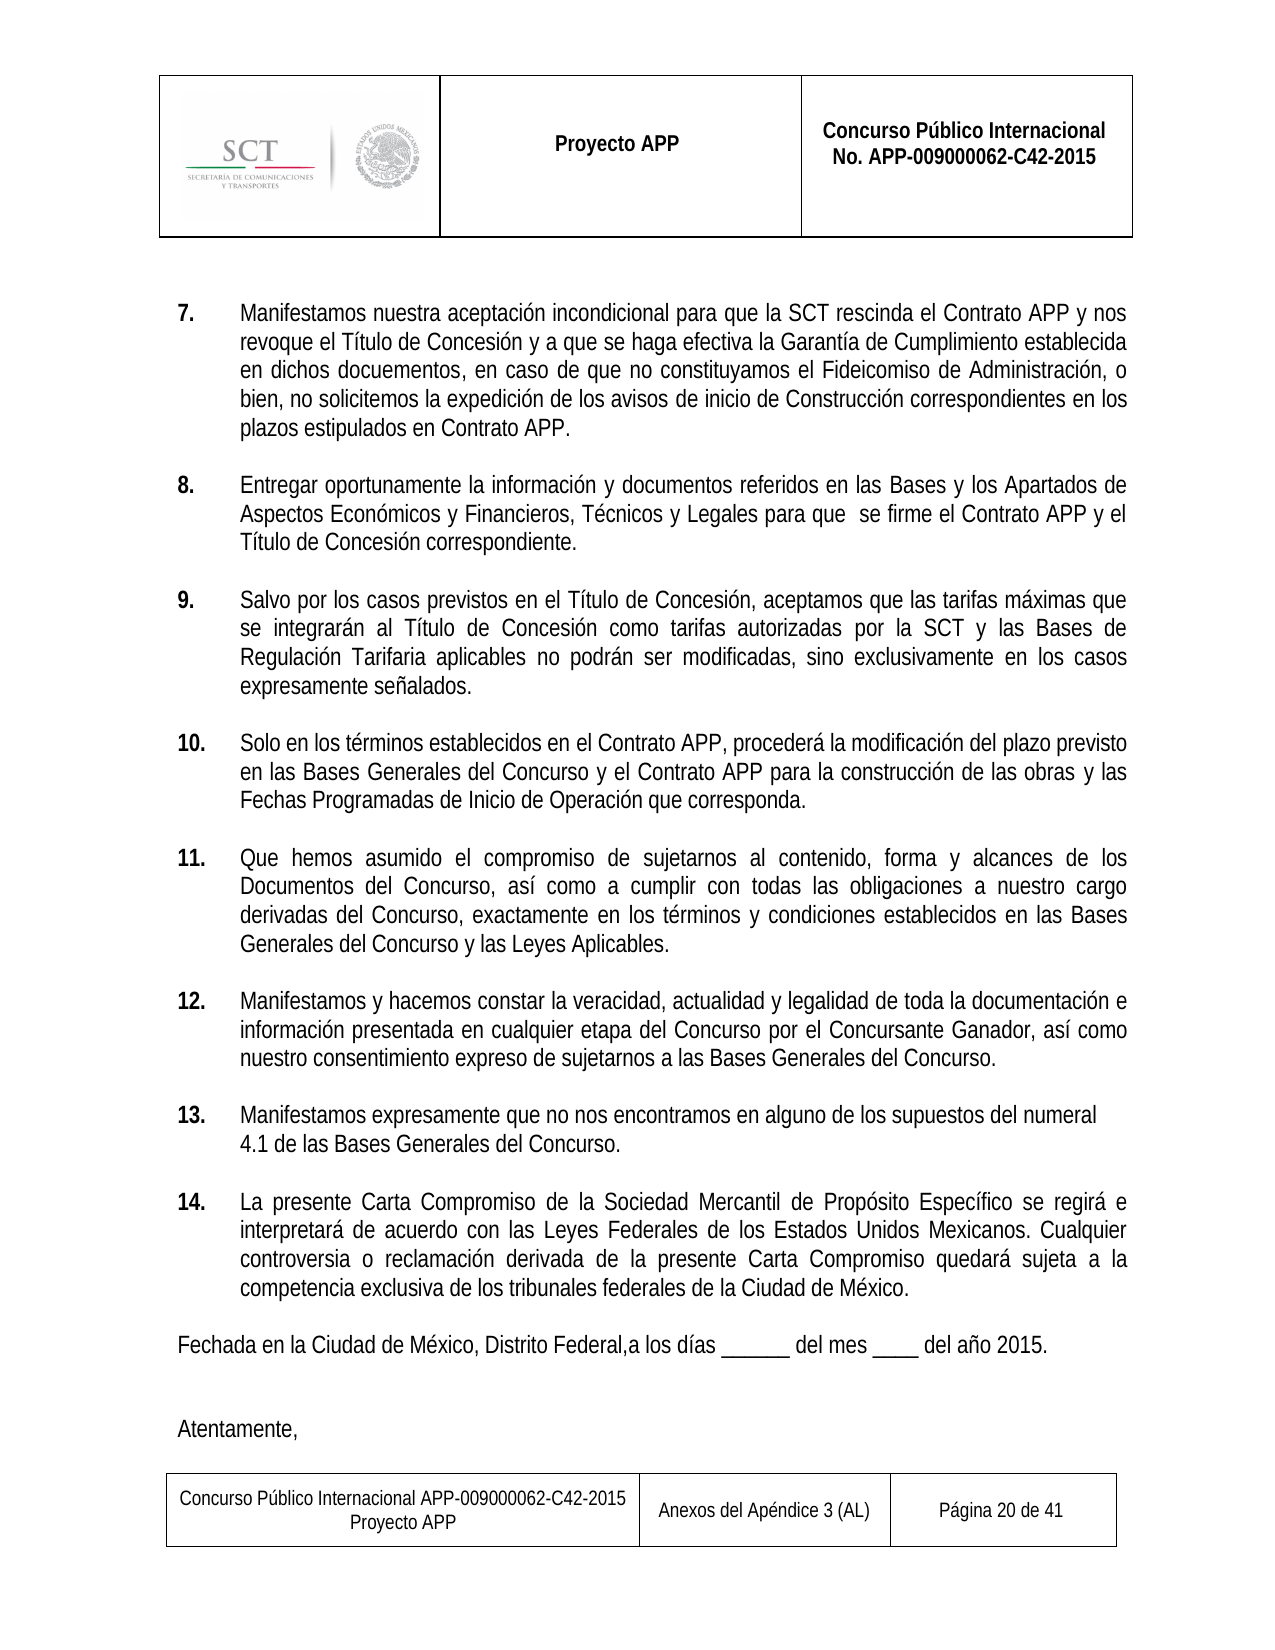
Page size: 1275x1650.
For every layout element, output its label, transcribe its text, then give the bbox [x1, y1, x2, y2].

list Solo en los términos establecidos en el Contrato APP, procederá la modificación del plazo previsto en las Bases Generales del Concurso y el Contrato APP para la construcción de las obras y las Fechas Programadas de Inicio de Operación que corresponda. [177, 728, 1127, 814]
list Manifestamos expresamente que no nos encontramos en alguno de los supuestos del numeral [177, 1101, 1139, 1129]
text Atentamente, [177, 1414, 1127, 1443]
list Salvo por los casos previstos en el Título de Concesión, aceptamos que las tarifas máximas que se integrarán al Título de Concesión como tarifas autorizadas por la SCT y las Bases de Regulación Tarifaria aplicables no podrán ser modificadas, sino exclusivamente en los casos expresamente señalados. [177, 585, 1127, 699]
text 4.1 de las Bases Generales del Concurso. [240, 1129, 1127, 1158]
picture [180, 91, 425, 221]
list Manifestamos y hacemos constar la veracidad, actualidad y legalidad de toda la documentación e información presentada en cualquier etapa del Concurso por el Concursante Ganador, así como nuestro consentimiento expreso de sujetarnos a las Bases Generales del Concurso. [177, 986, 1127, 1072]
list Que hemos asumido el compromiso de sujetarnos al contenido, forma y alcances de los Documentos del Concurso, así como a cumplir con todas las obligaciones a nuestro cargo derivadas del Concurso, exactamente en los términos y condiciones establecidos en las Bases Generales del Concurso y las Leyes Aplicables. [177, 843, 1128, 957]
list Entregar oportunamente la información y documentos referidos en las Bases y los Apartados de Aspectos Económicos y Financieros, Técnicos y Legales para que se firme el Contrato APP y el Título de Concesión correspondiente. [177, 470, 1127, 556]
text Fechada en la Ciudad de México, Distrito Federal,a los días ______ del mes ____ del año 2015. [177, 1330, 1139, 1359]
list Manifestamos nuestra aceptación incondicional para que la SCT rescinda el Contrato APP y nos revoque el Título de Concesión y a que se haga efectiva la Garantía de Cumplimiento establecida en dichos docuementos, en caso de que no constituyamos el Fideicomiso de Administración, o bien, no solicitemos la expedición de los avisos de inicio de Construcción correspondientes en los plazos estipulados en Contrato APP. [177, 298, 1127, 441]
list La presente Carta Compromiso de la Sociedad Mercantil de Propósito Específico se regirá e interpretará de acuerdo con las Leyes Federales de los Estados Unidos Mexicanos. Cualquier controversia o reclamación derivada de la presente Carta Compromiso quedará sujeta a la competencia exclusiva de los tribunales federales de la Ciudad de México. [177, 1187, 1127, 1301]
